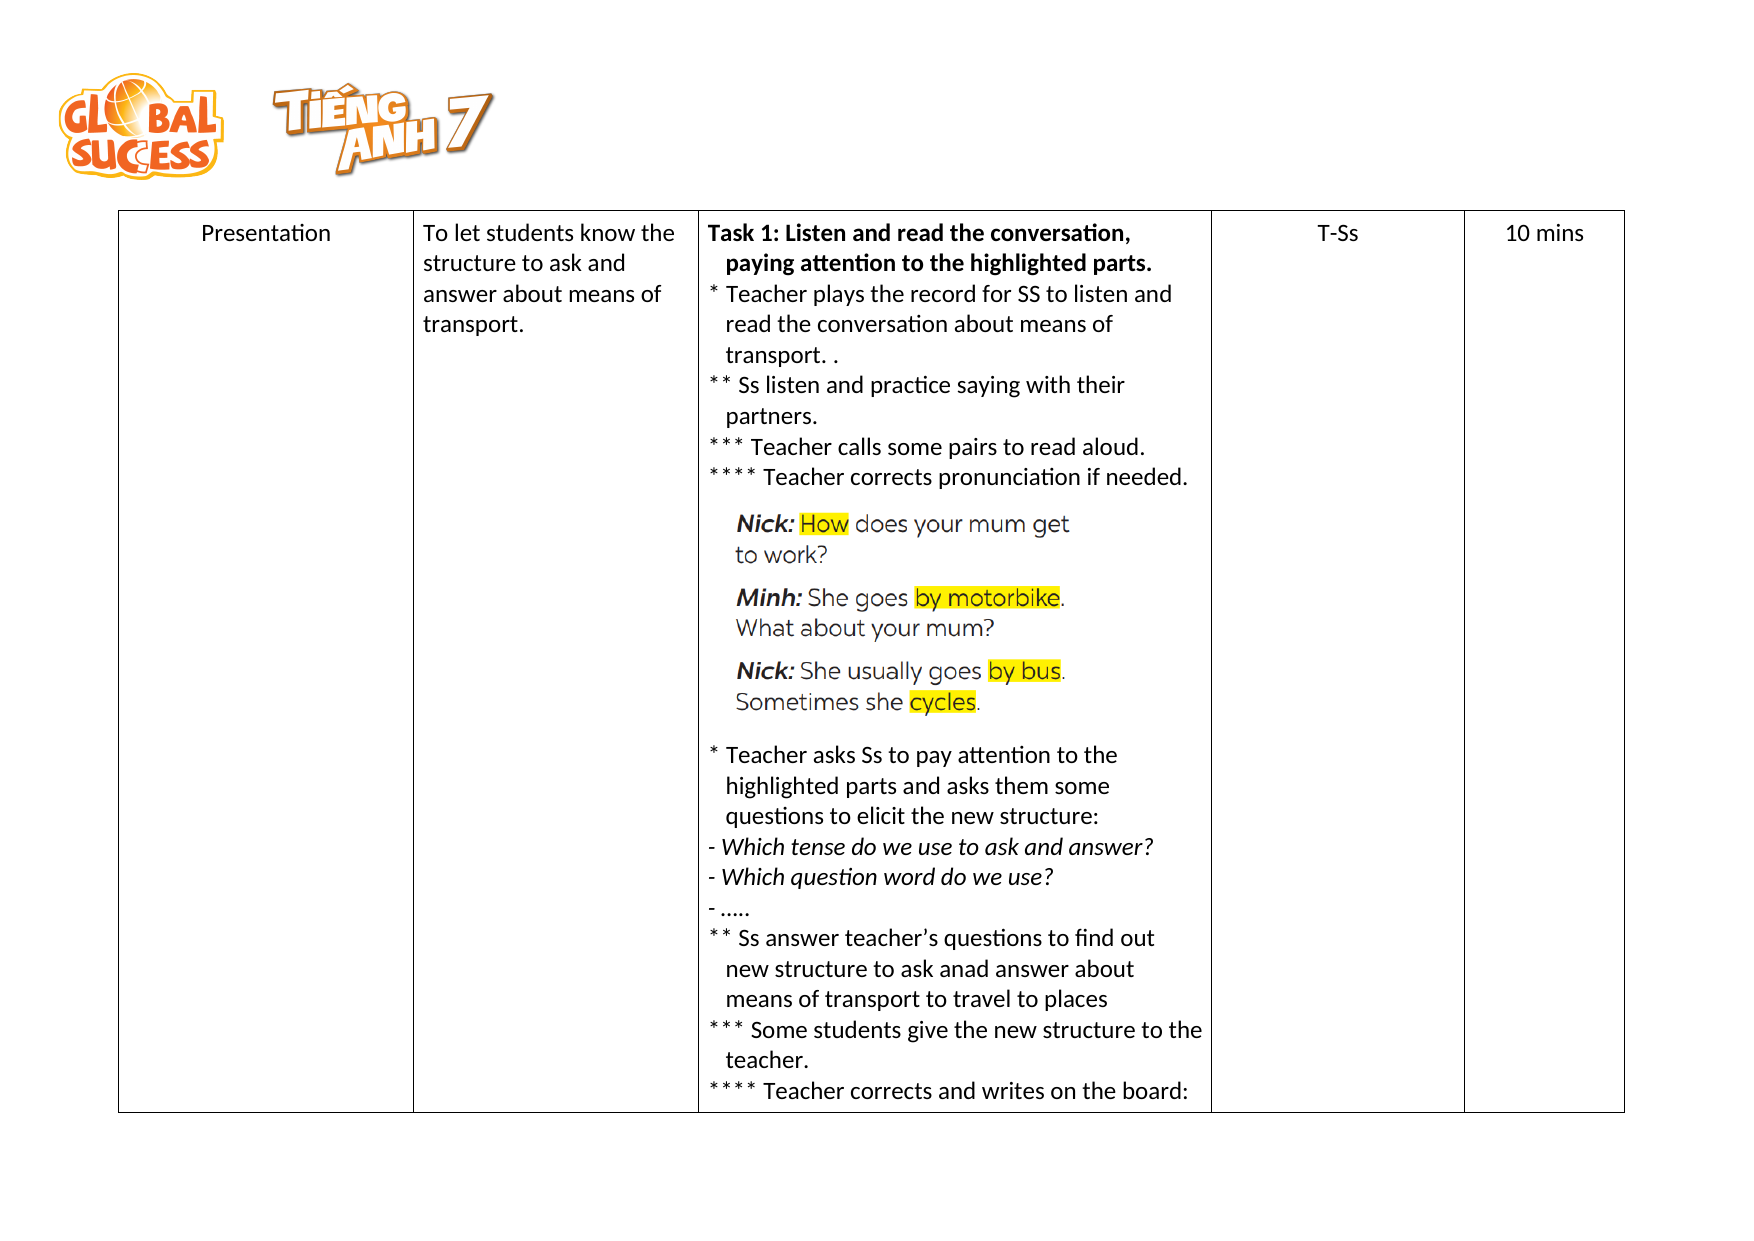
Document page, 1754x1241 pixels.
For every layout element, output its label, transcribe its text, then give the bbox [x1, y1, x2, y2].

picture [707, 491, 1109, 740]
table_cell T-Ss [1212, 211, 1464, 1112]
table_cell Presentation [119, 211, 413, 1112]
table_cell To let students know the structure to ask and answer about means of transport. [414, 211, 698, 1112]
picture [270, 80, 498, 180]
picture [58, 73, 224, 180]
table_cell 10 mins [1465, 211, 1624, 1112]
